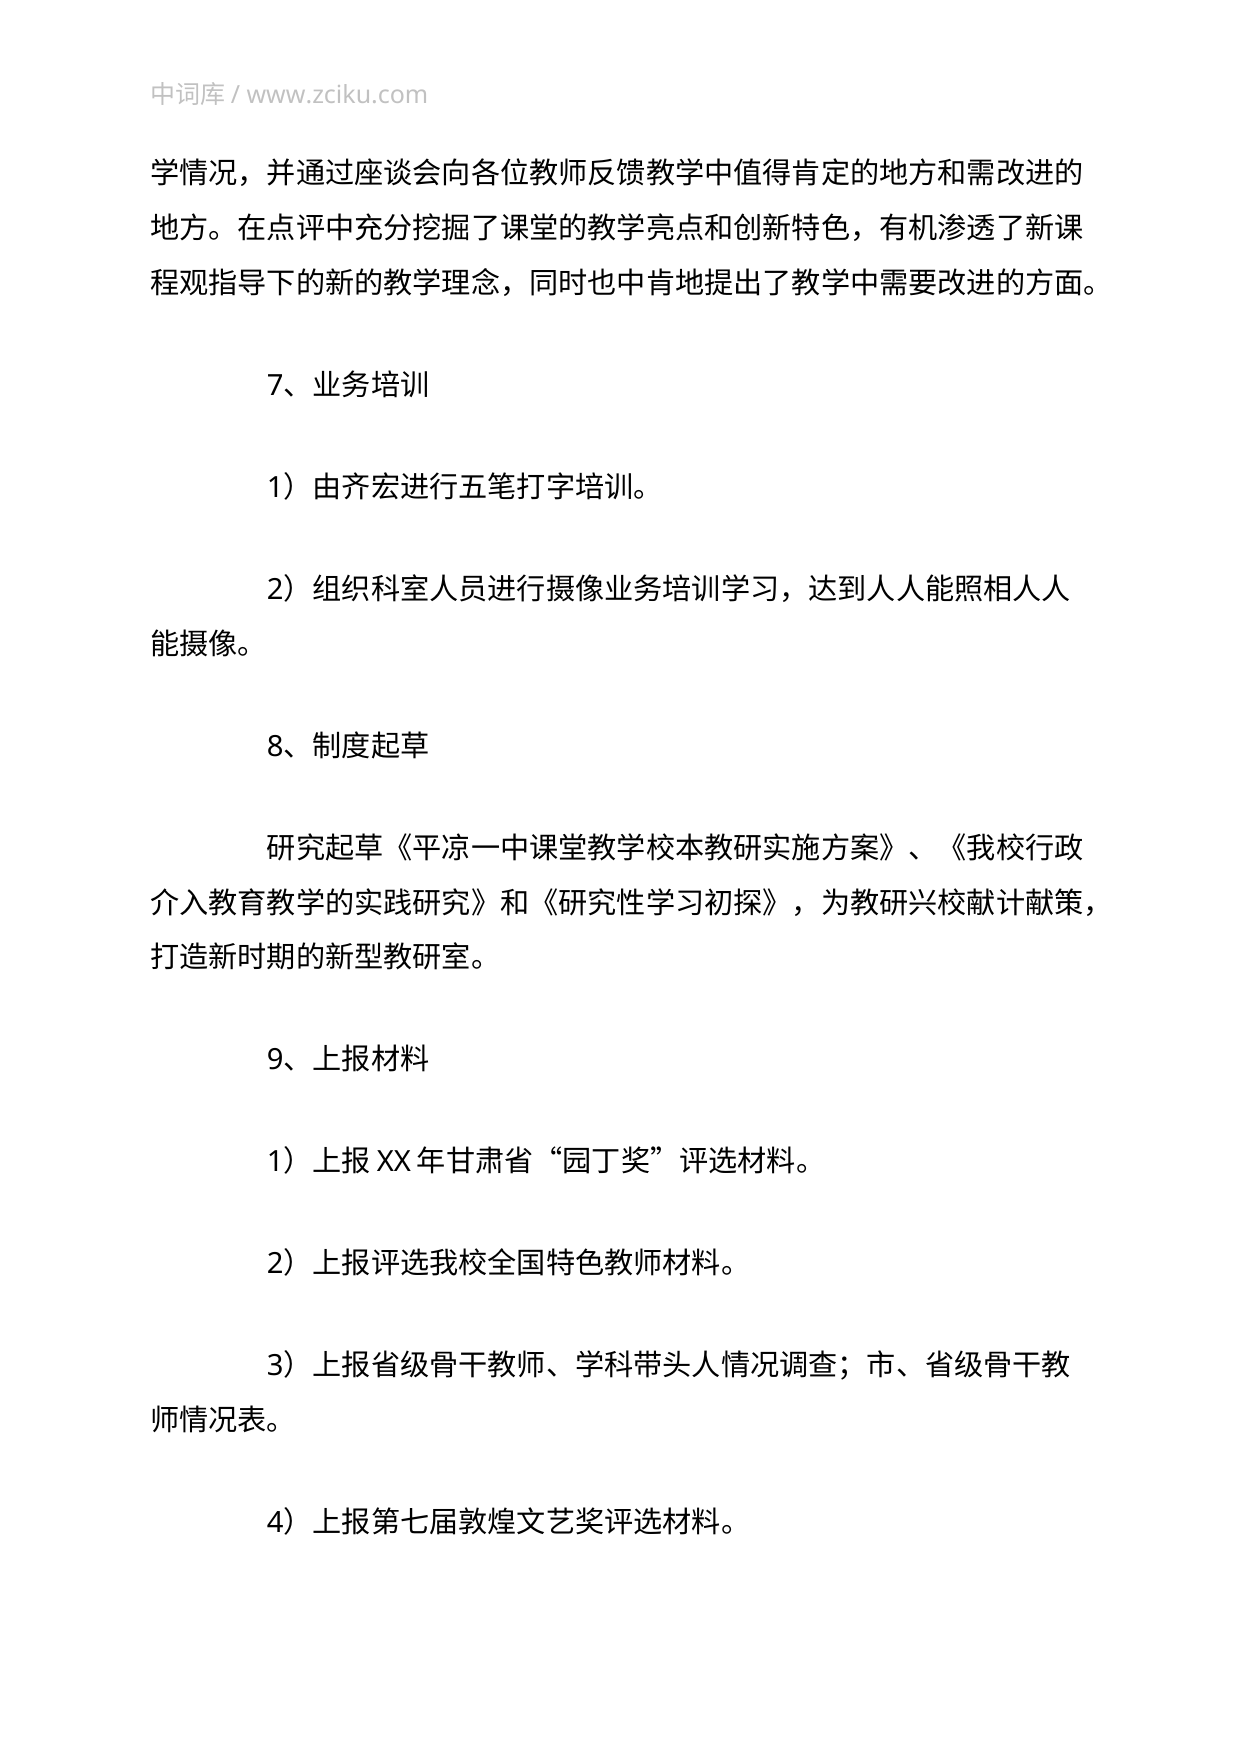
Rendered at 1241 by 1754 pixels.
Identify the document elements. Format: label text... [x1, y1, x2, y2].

text 4）上报第七届敦煌文艺奖评选材料。 [150, 1498, 1090, 1541]
text 2）上报评选我校全国特色教师材料。 [150, 1240, 1090, 1282]
text 研究起草《平凉一中课堂教学校本教研实施方案》、《我校行政介入教育教学的实践研究》和《研究性学习初探》，为教研兴校献计献策，打造新时期的新型教研室。 [150, 824, 1090, 976]
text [150, 150, 1090, 302]
text 9、上报材料 [150, 1036, 1090, 1078]
text 2）组织科室人员进行摄像业务培训学习，达到人人能照相人人能摄像。 [150, 566, 1090, 663]
text 7、业务培训 [150, 362, 1090, 404]
text 8、制度起草 [150, 722, 1090, 765]
text 3）上报省级骨干教师、学科带头人情况调查；市、省级骨干教师情况表。 [150, 1342, 1090, 1439]
text 1）上报XX年甘肃省“园丁奖”评选材料。 [150, 1138, 1090, 1180]
text 1）由齐宏进行五笔打字培训。 [150, 463, 1090, 506]
